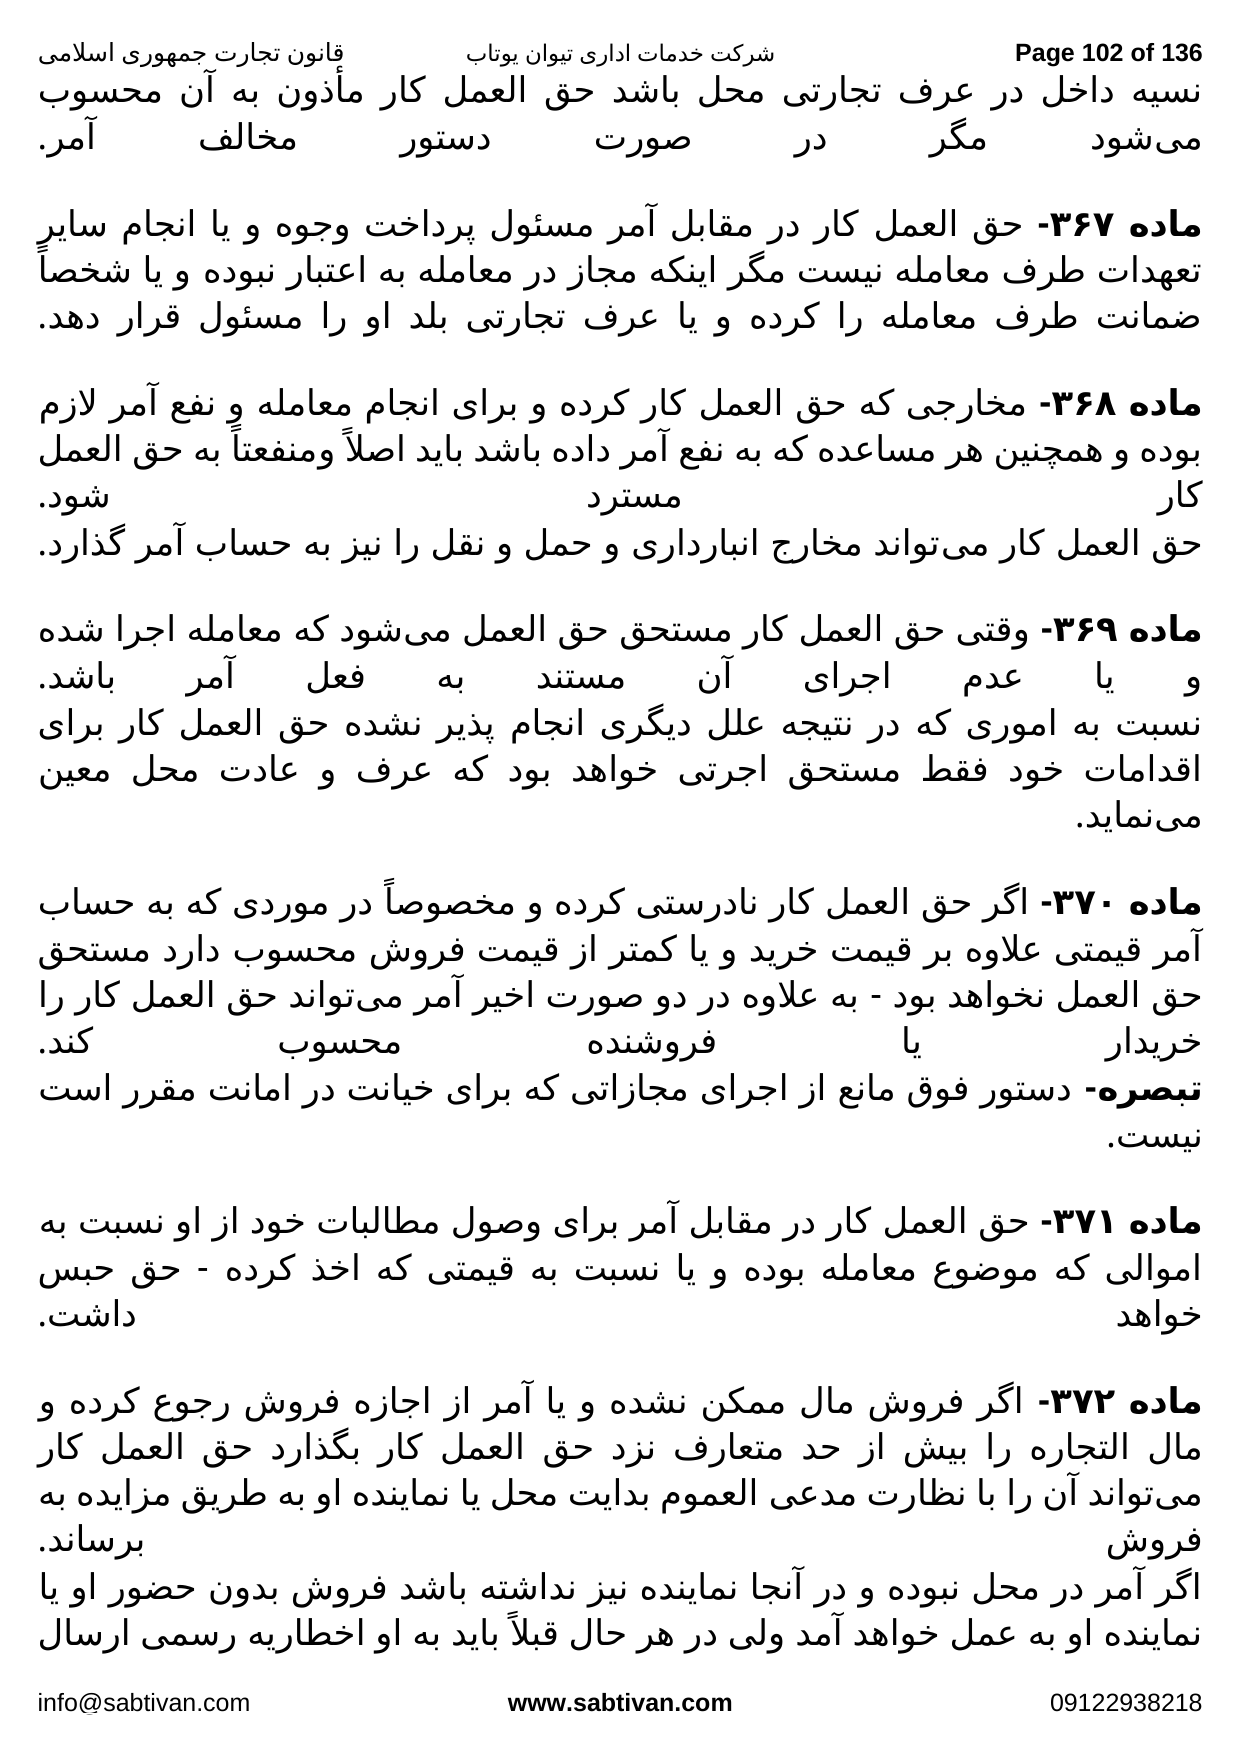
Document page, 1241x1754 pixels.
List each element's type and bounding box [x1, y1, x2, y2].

text [37, 71, 1203, 1659]
